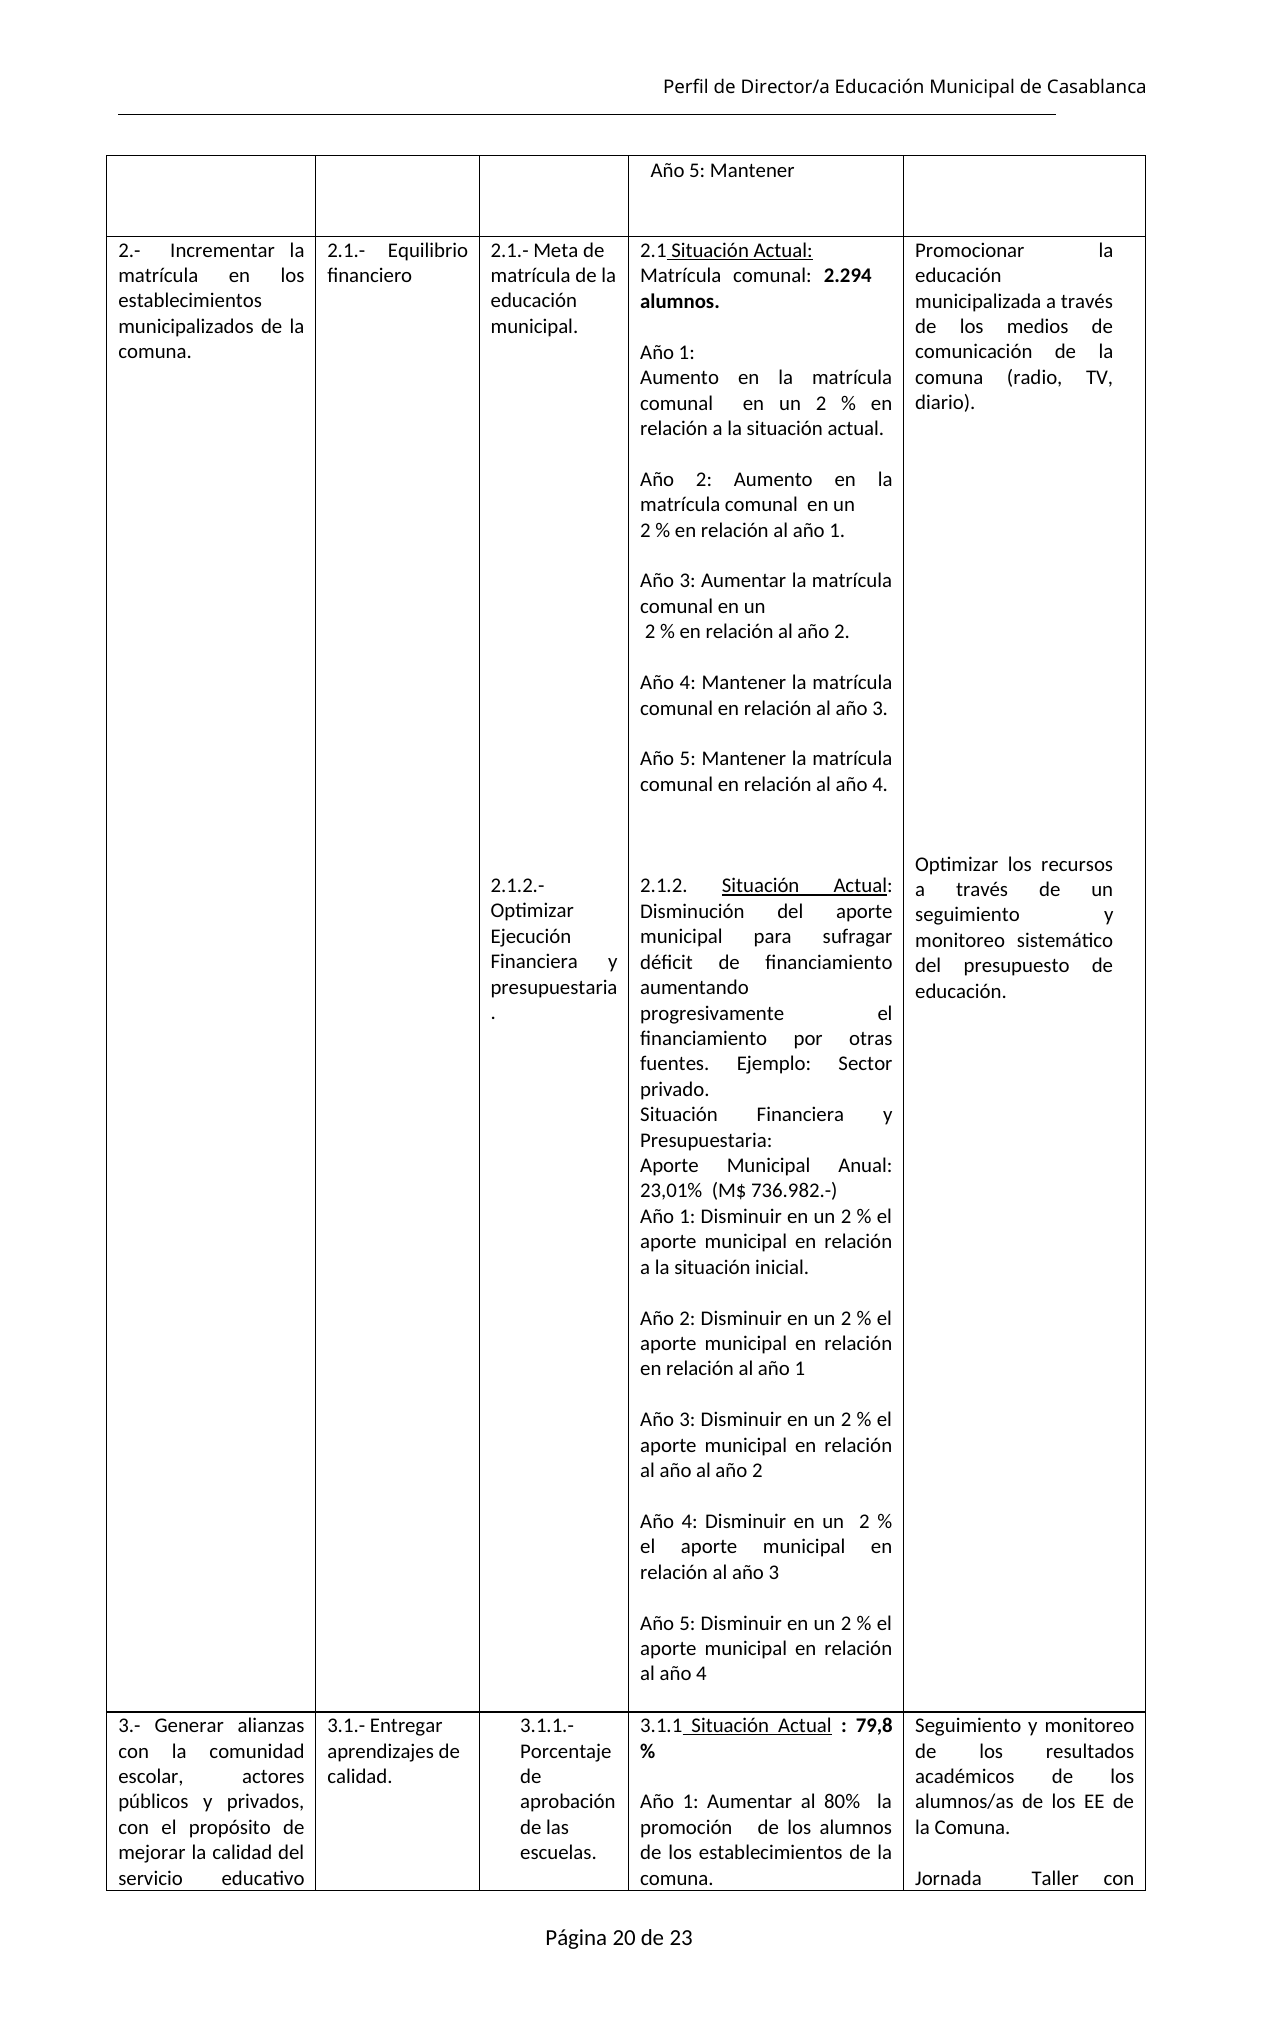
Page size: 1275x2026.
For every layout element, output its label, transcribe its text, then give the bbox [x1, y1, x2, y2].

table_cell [904, 1713, 1145, 1890]
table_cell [480, 156, 628, 236]
table_cell 2.- Incrementar la matrícula en los establecimientos municipalizados de la comuna. [107, 237, 315, 1711]
table_cell Promocionar la educación municipalizada a través de los medios de comunicación de la comuna (radio, TV, diario). Optimizar los recursos a través de un seguimiento y monitoreo sistemático del presupuesto de educación. [904, 237, 1145, 1711]
table_cell 2.1 Situación Actual: Matrícula comunal: 2.294 alumnos. Año 1: Aumento en la matrícula comunal en un 2 % en relación a la situación actual. Año 2: Aumento en la matrícula comunal en un 2 % en relación al año 1. Año 3: Aumentar la matrícula comunal en un 2 % en relación al año 2. Año 4: Mantener la matrícula comunal en relación al año 3. Año 5: Mantener la matrícula comunal en relación al año 4. 2.1.2. Situación Actual: Disminución del aporte municipal para sufragar déficit de financiamiento aumentando progresivamente el financiamiento por otras fuentes. Ejemplo: Sector privado. Situación Financiera y Presupuestaria: Aporte Municipal Anual: 23,01% (M$ 736.982.-) Año 1: Disminuir en un 2 % el aporte municipal en relación a la situación inicial. Año 2: Disminuir en un 2 % el aporte municipal en relación en relación al año 1 Año 3: Disminuir en un 2 % el aporte municipal en relación al año al año 2 Año 4: Disminuir en un 2 % el aporte municipal en relación al año 3 Año 5: Disminuir en un 2 % el aporte municipal en relación al año 4 [629, 237, 903, 1711]
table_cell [316, 1713, 479, 1890]
table_cell 2.1.- Equilibrio financiero [316, 237, 479, 1711]
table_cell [629, 156, 903, 236]
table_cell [629, 1713, 903, 1890]
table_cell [316, 156, 479, 236]
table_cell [107, 1713, 315, 1890]
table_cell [480, 1713, 628, 1890]
table_cell 2.1.- Meta de matrícula de la educación municipal. 2.1.2.- Optimizar Ejecución Financiera y presupuestaria. [480, 237, 628, 1711]
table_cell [904, 156, 1145, 236]
